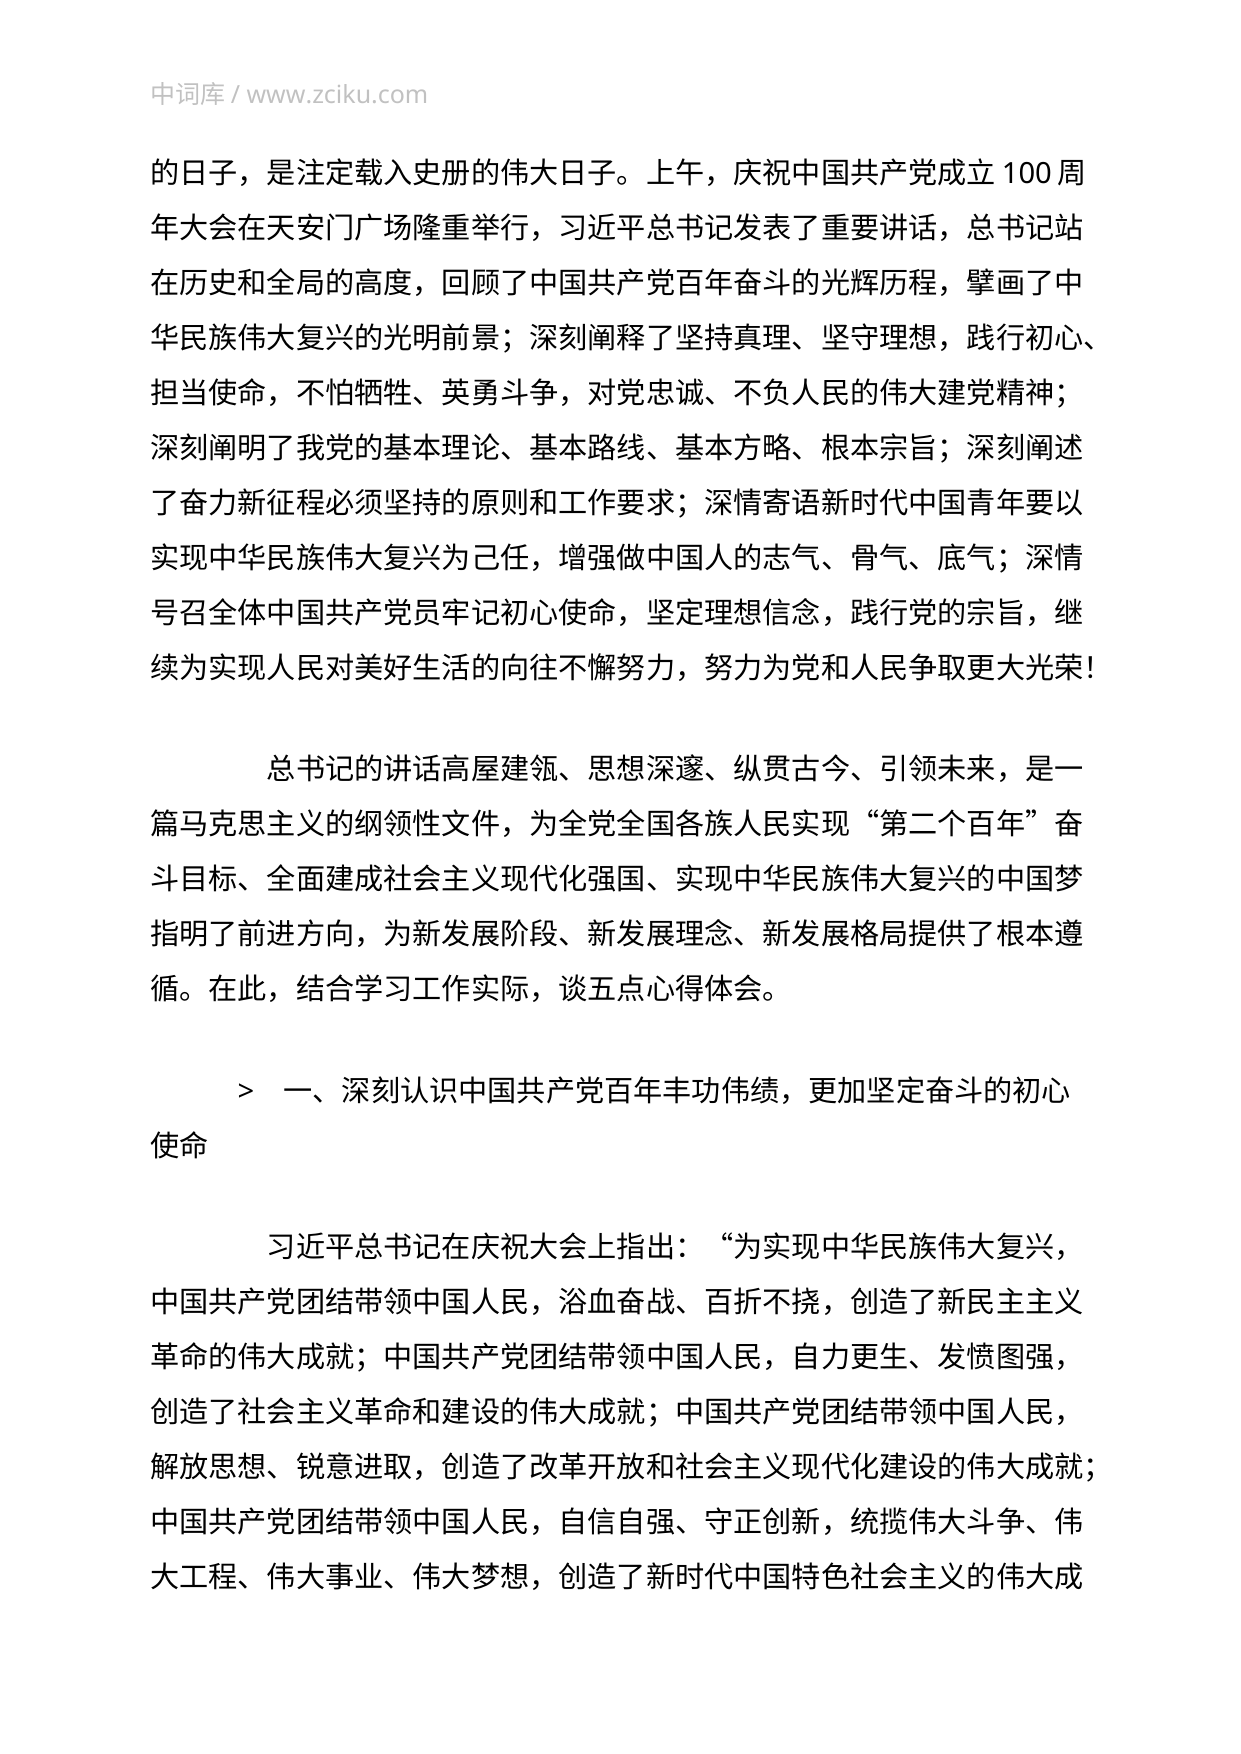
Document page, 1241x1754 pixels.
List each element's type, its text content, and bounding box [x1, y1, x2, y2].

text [150, 150, 1090, 686]
text > 一、深刻认识中国共产党百年丰功伟绩，更加坚定奋斗的初心使命 [150, 1067, 1090, 1164]
text 总书记的讲话高屋建瓴、思想深邃、纵贯古今、引领未来，是一篇马克思主义的纲领性文件，为全党全国各族人民实现“第二个百年”奋斗目标、全面建成社会主义现代化强国、实现中华民族伟大复兴的中国梦指明了前进方向，为新发展阶段、新发展理念、新发展格局提供了根本遵循。在此，结合学习工作实际，谈五点心得体会。 [150, 746, 1090, 1008]
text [150, 1224, 1090, 1596]
